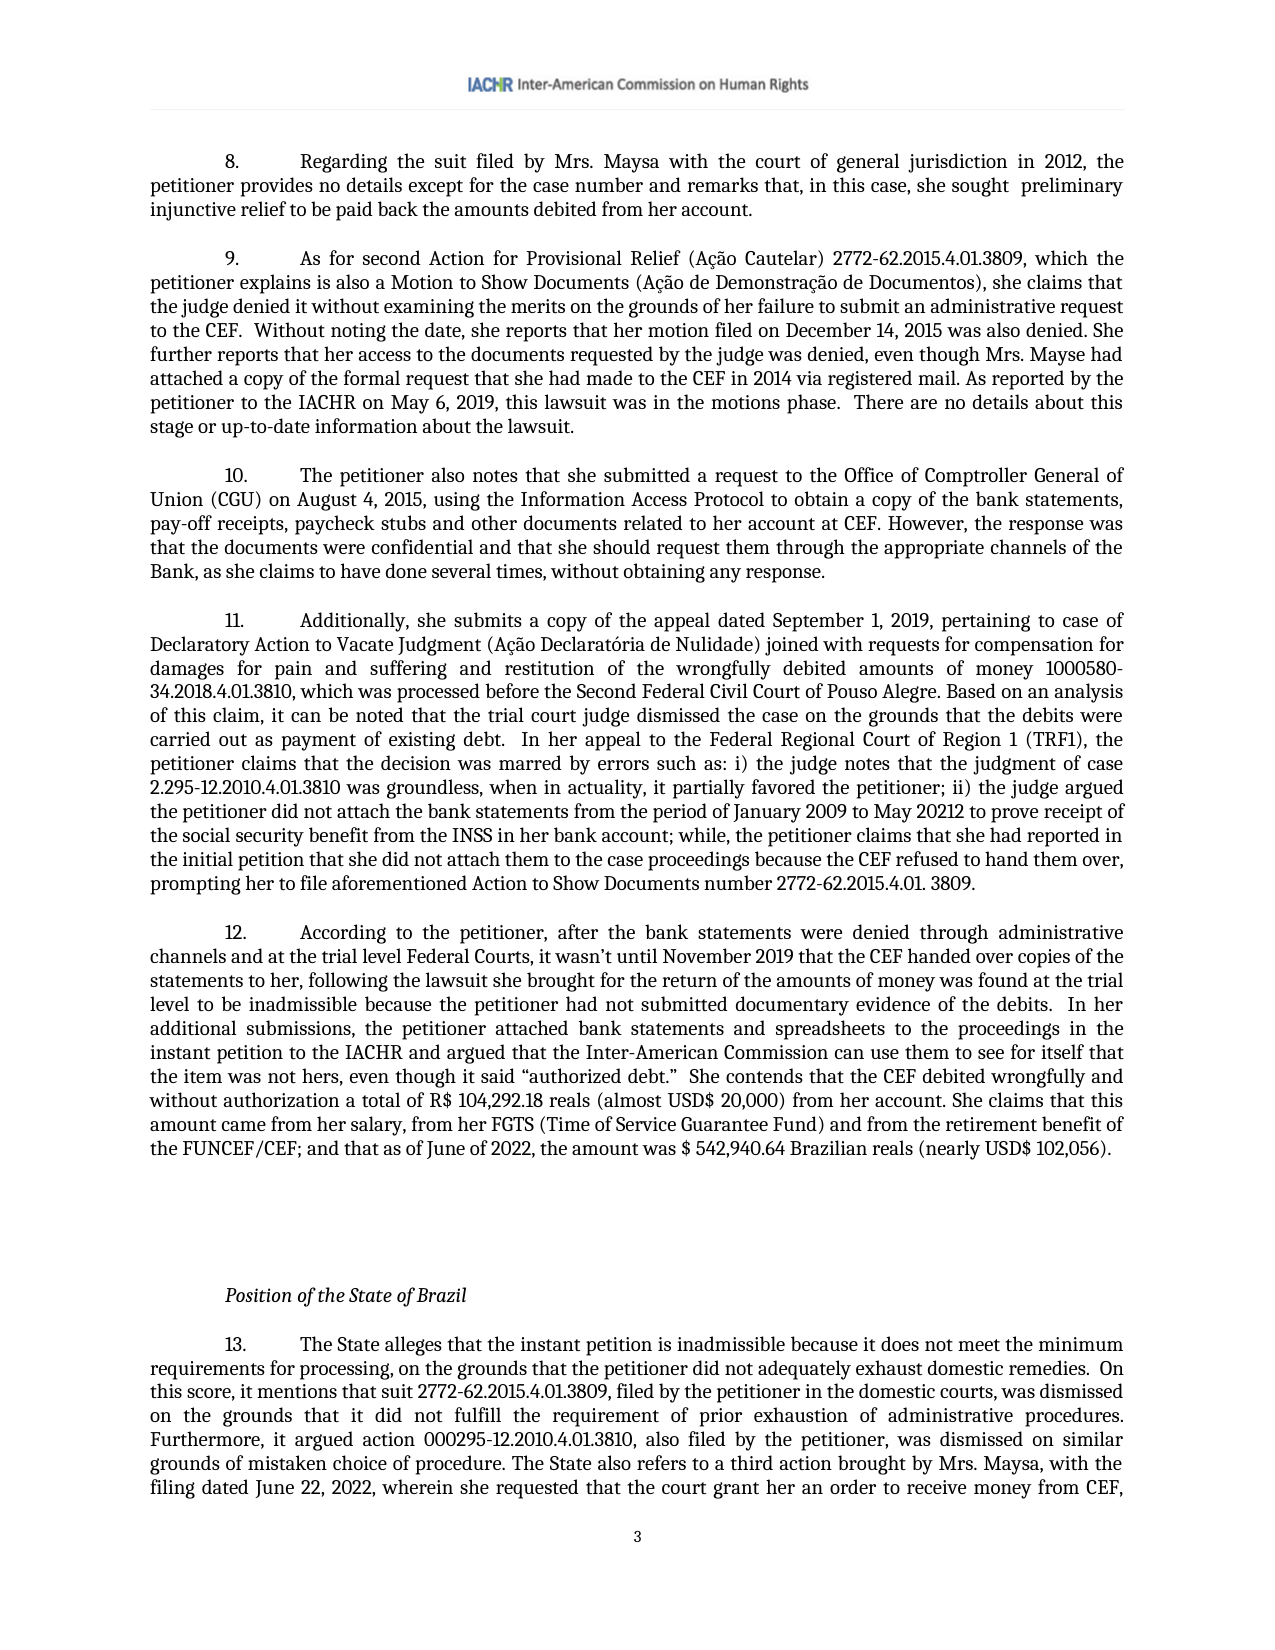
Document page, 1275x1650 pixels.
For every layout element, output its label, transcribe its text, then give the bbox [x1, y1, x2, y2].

list Additionally, she submits a copy of the appeal dated September 1, 2019, pertaining to case of Declaratory Action to Vacate Judgment (Ação Declaratória de Nulidade) joined with requests for compensation for damages for pain and suffering and restitution of the wrongfully debited amounts of money 1000580-34.2018.4.01.3810, which was processed before the Second Federal Civil Court of Pouso Alegre. Based on an analysis of this claim, it can be noted that the trial court judge dismissed the case on the grounds that the debits were carried out as payment of existing debt. In her appeal to the Federal Regional Court of Region 1 (TRF1), the petitioner claims that the decision was marred by errors such as: i) the judge notes that the judgment of case 2.295-12.2010.4.01.3810 was groundless, when in actuality, it partially favored the petitioner; ii) the judge argued the petitioner did not attach the bank statements from the period of January 2009 to May 20212 to prove receipt of the social security benefit from the INSS in her bank account; while, the petitioner claims that she had reported in the initial petition that she did not attach them to the case proceedings because the CEF refused to hand them over, prompting her to file aforementioned Action to Show Documents number 2772-62.2015.4.01. 3809. [150, 608, 1125, 896]
list Position of the State of Brazil [225, 1283, 1125, 1307]
picture [456, 75, 819, 94]
list The petitioner also notes that she submitted a request to the Office of Comptroller General of Union (CGU) on August 4, 2015, using the Information Access Protocol to obtain a copy of the bank statements, pay-off receipts, paycheck stubs and other documents related to her account at CEF. However, the response was that the documents were confidential and that she should request them through the appropriate channels of the Bank, as she claims to have done several times, without obtaining any response. [150, 463, 1125, 583]
list Regarding the suit filed by Mrs. Maysa with the court of general jurisdiction in 2012, the petitioner provides no details except for the case number and remarks that, in this case, she sought preliminary injunctive relief to be paid back the amounts debited from her account. [150, 150, 1125, 222]
list According to the petitioner, after the bank statements were denied through administrative channels and at the trial level Federal Courts, it wasn’t until November 2019 that the CEF handed over copies of the statements to her, following the lawsuit she brought for the return of the amounts of money was found at the trial level to be inadmissible because the petitioner had not submitted documentary evidence of the debits. In her additional submissions, the petitioner attached bank statements and spreadsheets to the proceedings in the instant petition to the IACHR and argued that the Inter-American Commission can use them to see for itself that the item was not hers, even though it said “authorized debt.” She contends that the CEF debited wrongfully and without authorization a total of R$ 104,292.18 reals (almost USD$ 20,000) from her account. She claims that this amount came from her salary, from her FGTS (Time of Service Guarantee Fund) and from the retirement benefit of the FUNCEF/CEF; and that as of June of 2022, the amount was $ 542,940.64 Brazilian reals (nearly USD$ 102,056). [150, 921, 1125, 1160]
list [150, 1332, 1125, 1500]
list As for second Action for Provisional Relief (Ação Cautelar) 2772-62.2015.4.01.3809, which the petitioner explains is also a Motion to Show Documents (Ação de Demonstração de Documentos), she claims that the judge denied it without examining the merits on the grounds of her failure to submit an administrative request to the CEF. Without noting the date, she reports that her motion filed on December 14, 2015 was also denied. She further reports that her access to the documents requested by the judge was denied, even though Mrs. Mayse had attached a copy of the formal request that she had made to the CEF in 2014 via registered mail. As reported by the petitioner to the IACHR on May 6, 2019, this lawsuit was in the motions phase. There are no details about this stage or up-to-date information about the lawsuit. [150, 247, 1125, 438]
